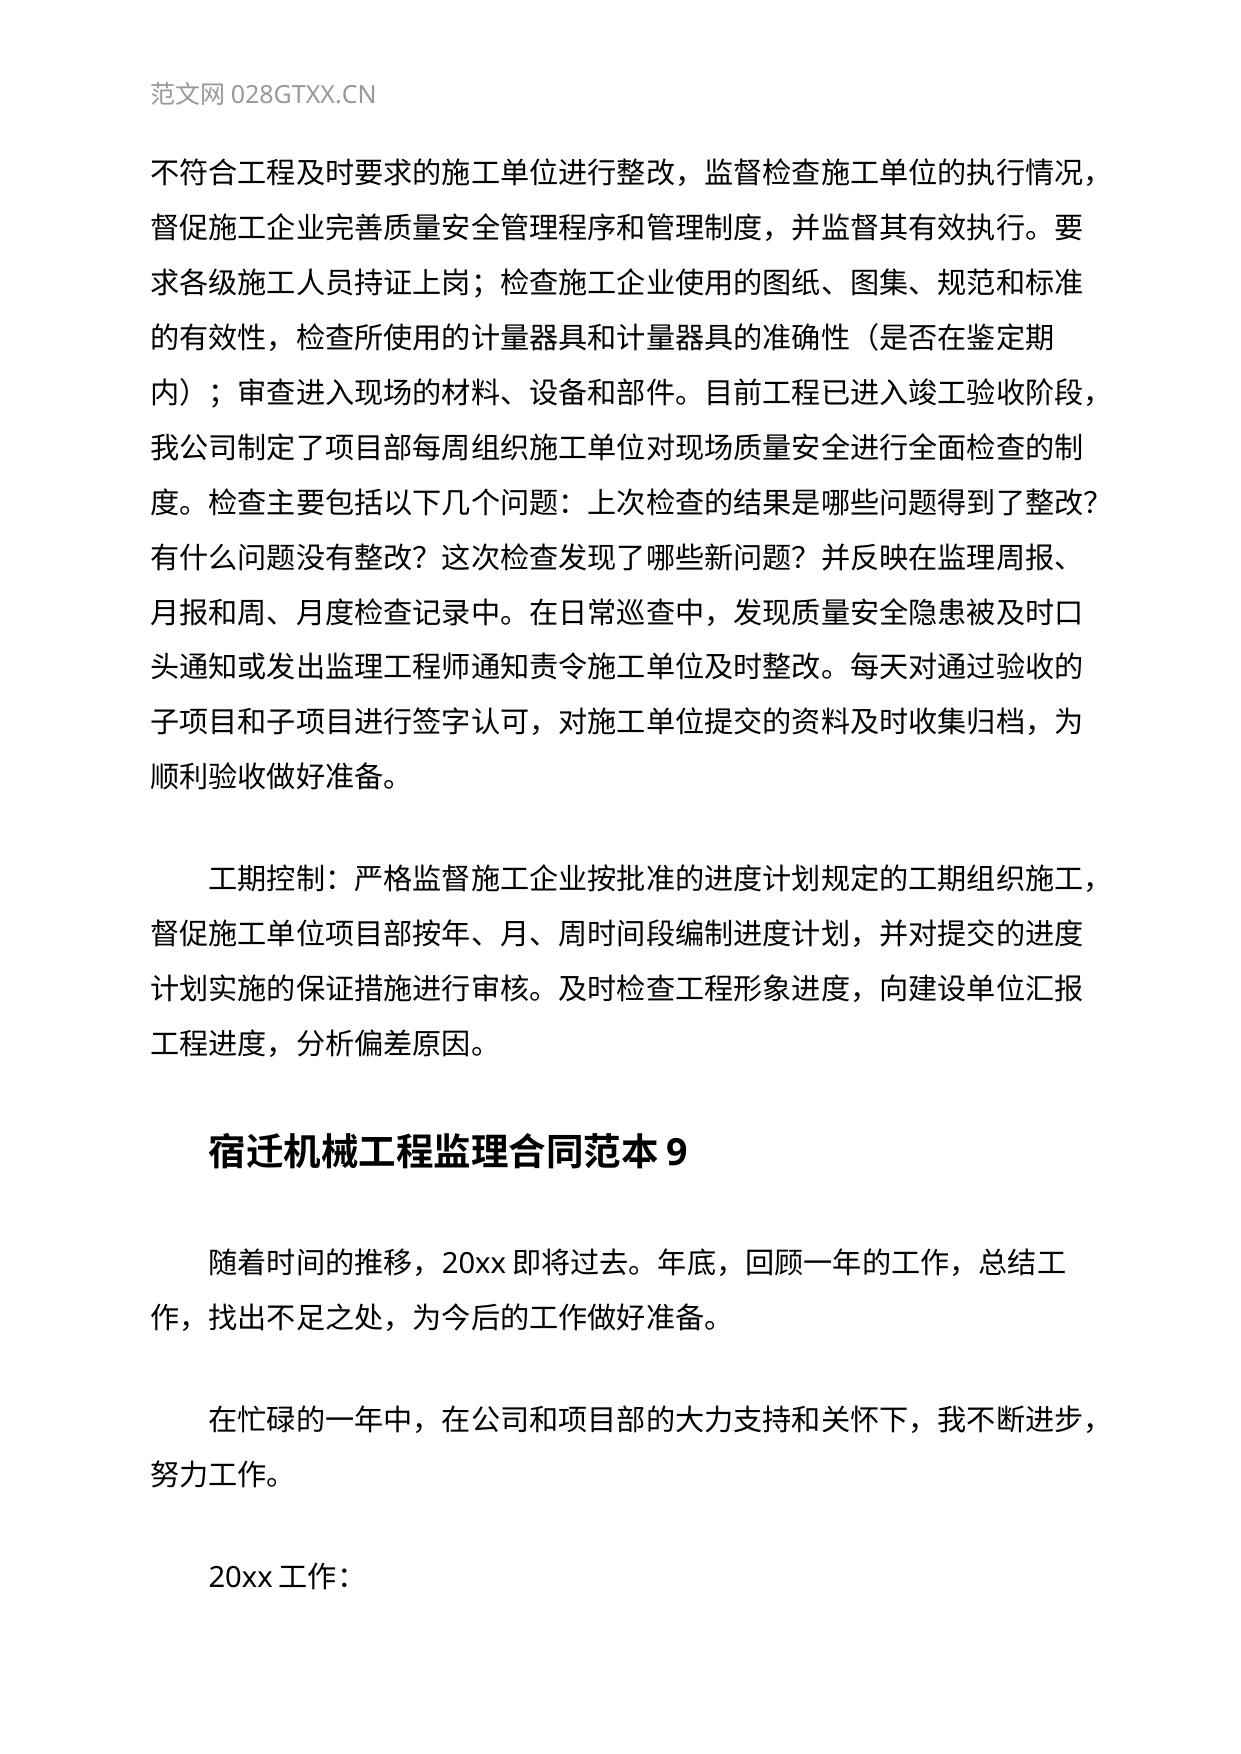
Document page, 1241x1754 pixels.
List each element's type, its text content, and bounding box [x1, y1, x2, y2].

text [150, 150, 1090, 796]
text 随着时间的推移，20xx即将过去。年底，回顾一年的工作，总结工作，找出不足之处，为今后的工作做好准备。 [150, 1240, 1090, 1337]
text 在忙碌的一年中，在公司和项目部的大力支持和关怀下，我不断进步，努力工作。 [150, 1396, 1090, 1494]
text 宿迁机械工程监理合同范本9 [150, 1122, 1090, 1177]
text 20xx工作： [150, 1553, 1090, 1596]
text 工期控制：严格监督施工企业按批准的进度计划规定的工期组织施工，督促施工单位项目部按年、月、周时间段编制进度计划，并对提交的进度计划实施的保证措施进行审核。及时检查工程形象进度，向建设单位汇报工程进度，分析偏差原因。 [150, 856, 1090, 1063]
